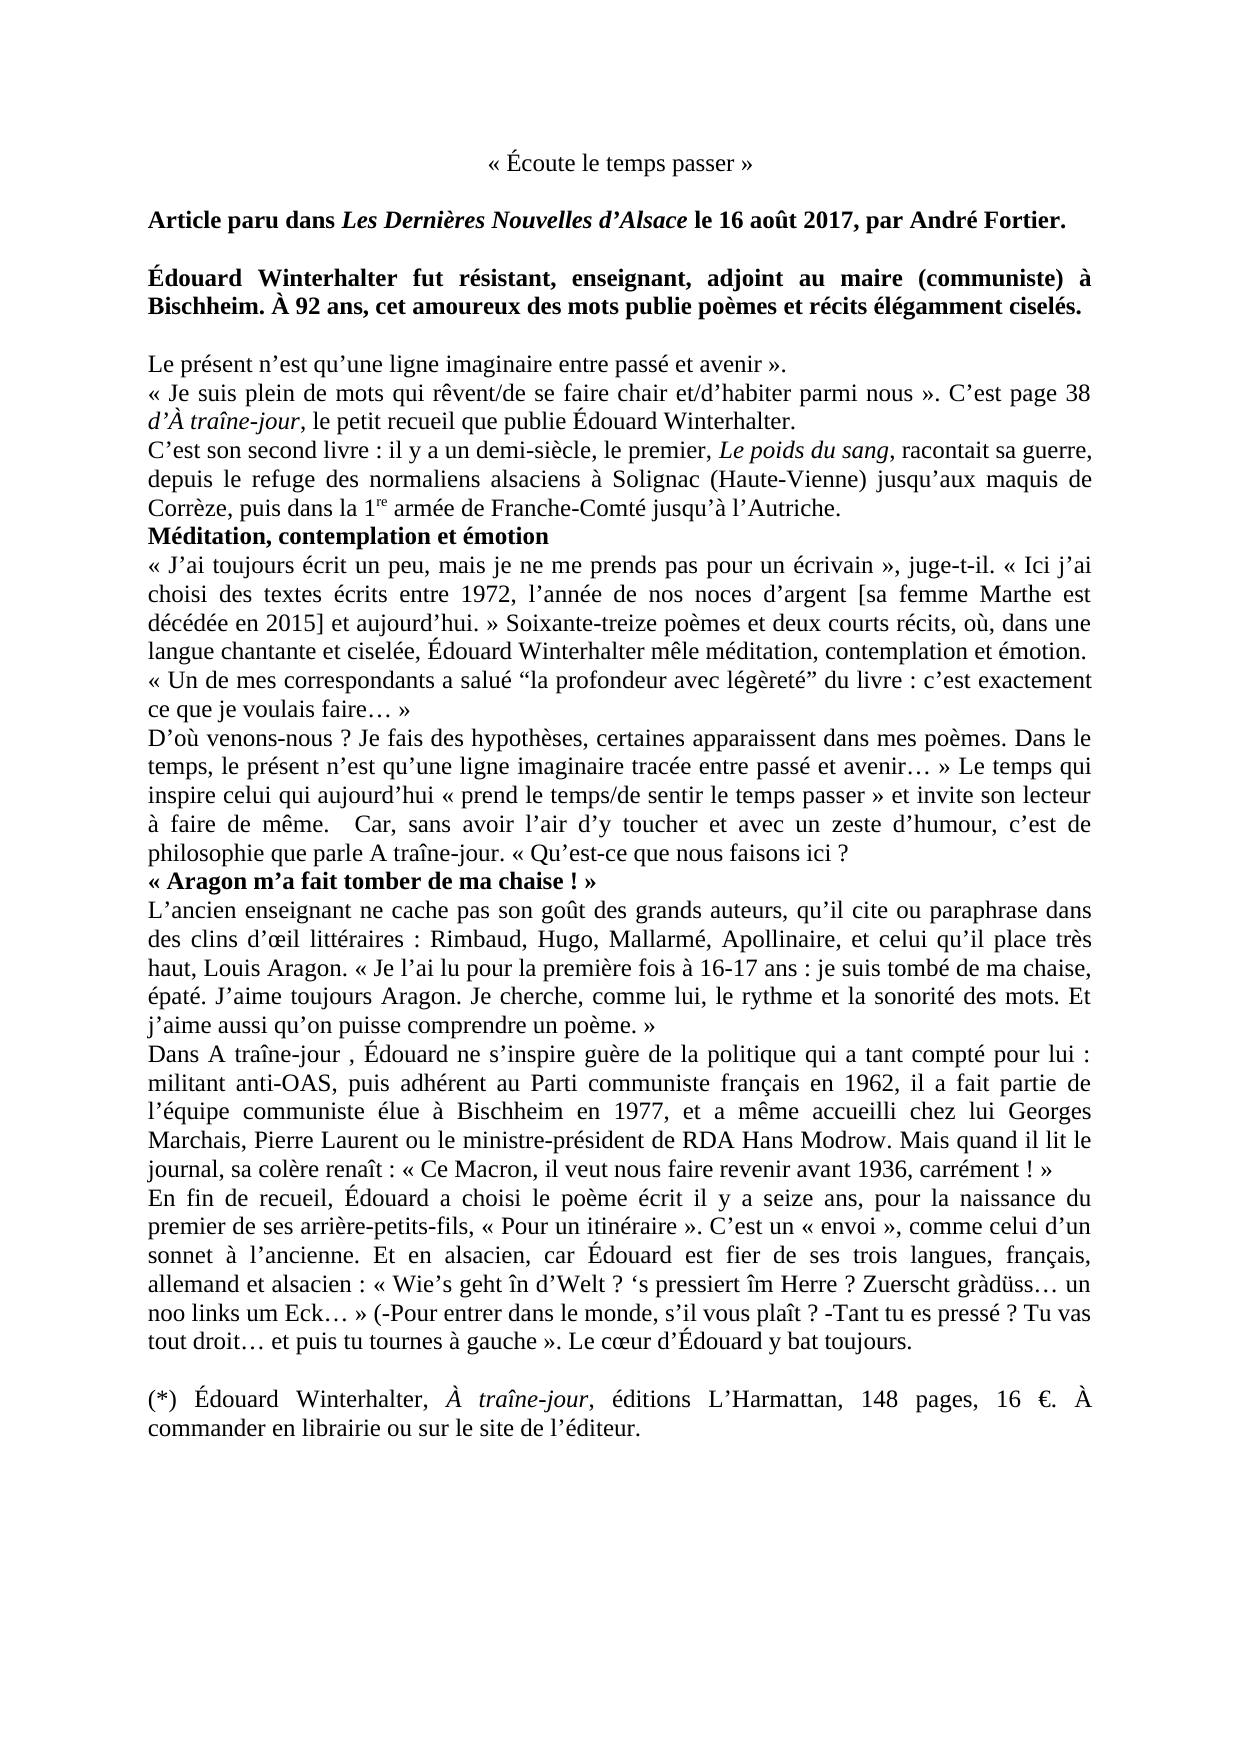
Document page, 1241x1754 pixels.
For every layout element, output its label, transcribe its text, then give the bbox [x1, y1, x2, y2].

text « Je suis plein de mots qui rêvent/de se faire chair et/d’habiter parmi nous ». C’est page 38 d’À traîne-jour, le petit recueil que publie Édouard Winterhalter. [148, 378, 1093, 435]
text L’ancien enseignant ne cache pas son goût des grands auteurs, qu’il cite ou paraphrase dans des clins d’œil littéraires : Rimbaud, Hugo, Mallarmé, Apollinaire, et celui qu’il place très haut, Louis Aragon. « Je l’ai lu pour la première fois à 16-17 ans : je suis tombé de ma chaise, épaté. J’aime toujours Aragon. Je cherche, comme lui, le rythme et la sonorité des mots. Et j’aime aussi qu’on puisse comprendre un poème. » [148, 895, 1093, 1039]
text C’est son second livre : il y a un demi-siècle, le premier, Le poids du sang, racontait sa guerre, depuis le refuge des normaliens alsaciens à Solignac (Haute-Vienne) jusqu’aux maquis de Corrèze, puis dans la 1re armée de Franche-Comté jusqu’à l’Autriche. [148, 435, 1093, 521]
text Édouard Winterhalter fut résistant, enseignant, adjoint au maire (communiste) à Bischheim. À 92 ans, cet amoureux des mots publie poèmes et récits élégamment ciselés. [148, 263, 1093, 320]
text Dans A traîne-jour , Édouard ne s’inspire guère de la politique qui a tant compté pour lui : militant anti-OAS, puis adhérent au Parti communiste français en 1962, il a fait partie de l’équipe communiste élue à Bischheim en 1977, et a même accueilli chez lui Georges Marchais, Pierre Laurent ou le ministre-président de RDA Hans Modrow. Mais quand il lit le journal, sa colère renaît : « Ce Macron, il veut nous faire revenir avant 1936, carrément ! » [148, 1039, 1093, 1183]
text En fin de recueil, Édouard a choisi le poème écrit il y a seize ans, pour la naissance du premier de ses arrière-petits-fils, « Pour un itinéraire ». C’est un « envoi », comme celui d’un sonnet à l’ancienne. Et en alsacien, car Édouard est fier de ses trois langues, français, allemand et alsacien : « Wie’s geht în d’Welt ? ‘s pressiert îm Herre ? Zuerscht gràdüss… un noo links um Eck… » (-Pour entrer dans le monde, s’il vous plaît ? -Tant tu es pressé ? Tu vas tout droit… et puis tu tournes à gauche ». Le cœur d’Édouard y bat toujours. [148, 1183, 1093, 1355]
text « Un de mes correspondants a salué “la profondeur avec légèreté” du livre : c’est exactement ce que je voulais faire… » [148, 665, 1093, 723]
text D’où venons-nous ? Je fais des hypothèses, certaines apparaissent dans mes poèmes. Dans le temps, le présent n’est qu’une ligne imaginaire tracée entre passé et avenir… » Le temps qui inspire celui qui aujourd’hui « prend le temps/de sentir le temps passer » et invite son lecteur à faire de même. Car, sans avoir l’air d’y toucher et avec un zeste d’humour, c’est de philosophie que parle A traîne-jour. « Qu’est-ce que nous faisons ici ? [148, 723, 1093, 866]
text Méditation, contemplation et émotion [148, 521, 1093, 550]
text Article paru dans Les Dernières Nouvelles d’Alsace le 16 août 2017, par André Fortier. [148, 205, 1093, 234]
text Le présent n’est qu’une ligne imaginaire entre passé et avenir ». [148, 349, 1093, 378]
text « Aragon m’a fait tomber de ma chaise ! » [148, 866, 1093, 895]
text « Écoute le temps passer » [148, 148, 1093, 176]
text (*) Édouard Winterhalter, À traîne-jour, éditions L’Harmattan, 148 pages, 16 €. À commander en librairie ou sur le site de l’éditeur. [148, 1384, 1093, 1441]
text « J’ai toujours écrit un peu, mais je ne me prends pas pour un écrivain », juge-t-il. « Ici j’ai choisi des textes écrits entre 1972, l’année de nos noces d’argent [sa femme Marthe est décédée en 2015] et aujourd’hui. » Soixante-treize poèmes et deux courts récits, où, dans une langue chantante et ciselée, Édouard Winterhalter mêle méditation, contemplation et émotion. [148, 550, 1093, 665]
